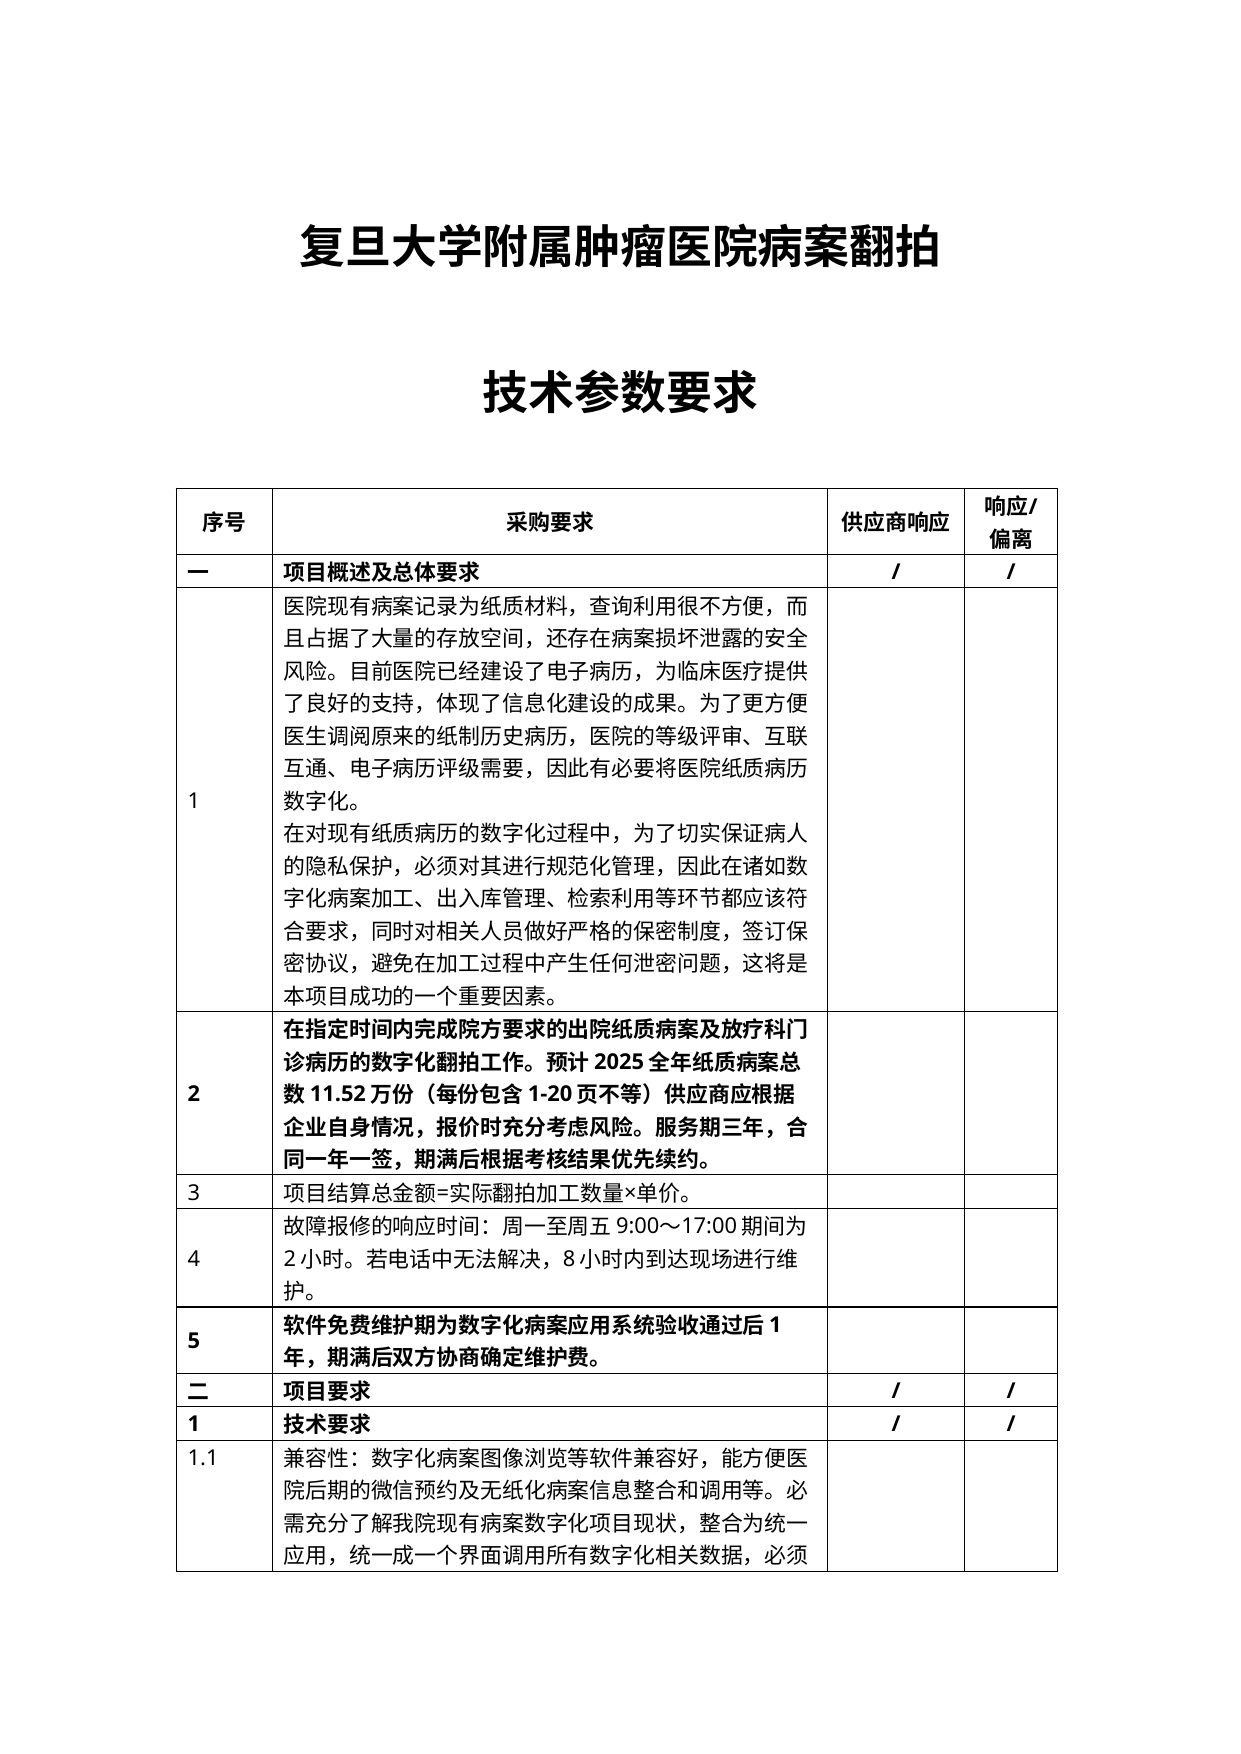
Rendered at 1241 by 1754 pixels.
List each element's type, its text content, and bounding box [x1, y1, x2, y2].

table_cell / [828, 1407, 964, 1439]
table_cell [965, 1441, 1057, 1571]
table_cell 项目结算总金额=实际翻拍加工数量×单价。 [273, 1175, 827, 1208]
table_cell 3 [177, 1175, 272, 1208]
table_cell 2 [177, 1012, 272, 1174]
table_header 响应/偏离 [965, 489, 1057, 554]
table_cell 医院现有病案记录为纸质材料，查询利用很不方便，而且占据了大量的存放空间，还存在病案损坏泄露的安全风险。目前医院已经建设了电子病历，为临床医疗提供了良好的支持，体现了信息化建设的成果。为了更方便医生调阅原来的纸制历史病历，医院的等级评审、互联互通、电子病历评级需要，因此有必要将医院纸质病历数字化。 在对现有纸质病历的数字化过程中，为了切实保证病人的隐私保护，必须对其进行规范化管理，因此在诸如数字化病案加工、出入库管理、检索利用等环节都应该符合要求，同时对相关人员做好严格的保密制度，签订保密协议，避免在加工过程中产生任何泄密问题，这将是本项目成功的一个重要因素。 [273, 588, 827, 1011]
table_cell / [828, 1374, 964, 1406]
table_cell 软件免费维护期为数字化病案应用系统验收通过后1年，期满后双方协商确定维护费。 [273, 1308, 827, 1372]
table_header 采购要求 [273, 489, 827, 554]
table_cell [828, 588, 964, 1011]
table_cell [965, 588, 1057, 1011]
table_cell [828, 1175, 964, 1208]
table_cell [828, 1308, 964, 1372]
table_cell / [965, 1407, 1057, 1439]
table_cell 5 [177, 1308, 272, 1372]
table_cell / [828, 555, 964, 587]
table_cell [273, 1441, 827, 1571]
table_cell [965, 1175, 1057, 1208]
table_cell [828, 1012, 964, 1174]
table_cell [828, 1209, 964, 1306]
table_cell 项目概述及总体要求 [273, 555, 827, 587]
table_cell 故障报修的响应时间：周一至周五9:00～17:00期间为2小时。若电话中无法解决，8小时内到达现场进行维护。 [273, 1209, 827, 1306]
table_cell 4 [177, 1209, 272, 1306]
table_cell [828, 1441, 964, 1571]
table_header 序号 [177, 489, 272, 554]
table_cell 技术要求 [273, 1407, 827, 1439]
table_cell / [965, 1374, 1057, 1406]
table_cell 1 [177, 1407, 272, 1439]
table_cell 1 [177, 588, 272, 1011]
table_cell 项目要求 [273, 1374, 827, 1406]
table_cell [965, 1209, 1057, 1306]
text 技术参数要求 [187, 341, 1053, 438]
text 复旦大学附属肿瘤医院病案翻拍 [187, 194, 1053, 292]
table_cell 二 [177, 1374, 272, 1406]
table_cell 1.1 [177, 1441, 272, 1571]
table_cell 在指定时间内完成院方要求的出院纸质病案及放疗科门诊病历的数字化翻拍工作。预计2025全年纸质病案总数11.52万份（每份包含1-20页不等）供应商应根据企业自身情况，报价时充分考虑风险。服务期三年，合同一年一签，期满后根据考核结果优先续约。 [273, 1012, 827, 1174]
table_cell [965, 1012, 1057, 1174]
table_cell [965, 1308, 1057, 1372]
table_cell / [965, 555, 1057, 587]
table_header 供应商响应 [828, 489, 964, 554]
table_cell 一 [177, 555, 272, 587]
